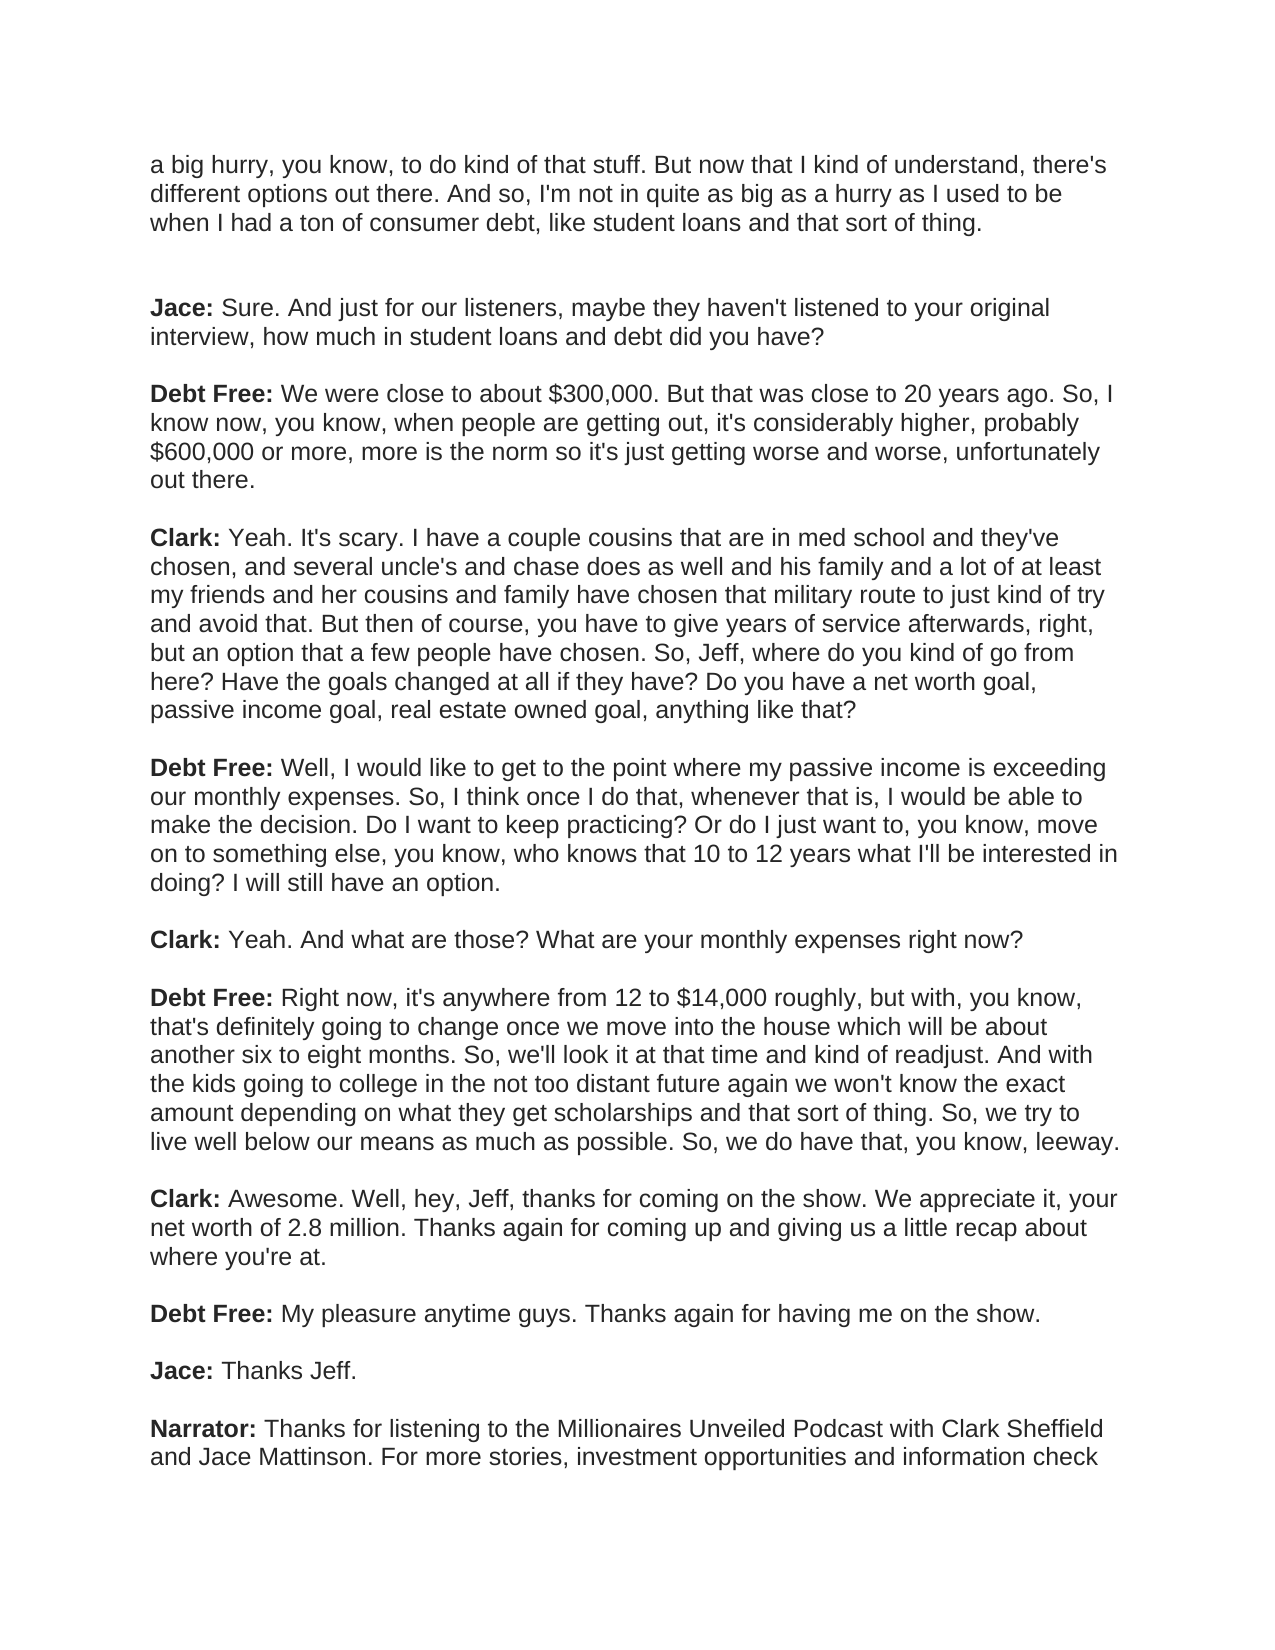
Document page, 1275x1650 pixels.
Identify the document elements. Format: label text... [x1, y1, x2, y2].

text Clark: Yeah. And what are those? What are your monthly expenses right now? [150, 926, 1125, 954]
text Clark: Awesome. Well, hey, Jeff, thanks for coming on the show. We appreciate it, your net worth of 2.8 million. Thanks again for coming up and giving us a little recap about where you're at. [150, 1184, 1125, 1271]
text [150, 150, 1125, 236]
text Debt Free: Right now, it's anywhere from 12 to $14,000 roughly, but with, you know, that's definitely going to change once we move into the house which will be about another six to eight months. So, we'll look it at that time and kind of readjust. And with the kids going to college in the not too distant future again we won't know the exact amount depending on what they get scholarships and that sort of thing. So, we try to live well below our means as much as possible. So, we do have that, you know, leeway. [150, 983, 1125, 1156]
text Debt Free: My pleasure anytime guys. Thanks again for having me on the show. [150, 1299, 1125, 1356]
text Jace: Sure. And just for our listeners, maybe they haven't listened to your original interview, how much in student loans and debt did you have? [150, 293, 1125, 351]
text Jace: Thanks Jeff. [150, 1356, 1125, 1385]
text Debt Free: Well, I would like to get to the point where my passive income is exceeding our monthly expenses. So, I think once I do that, whenever that is, I would be able to make the decision. Do I want to keep practicing? Or do I just want to, you know, move on to something else, you know, who knows that 10 to 12 years what I'll be interested in doing? I will still have an option. [150, 753, 1125, 897]
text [150, 1413, 1125, 1471]
text Debt Free: We were close to about $300,000. But that was close to 20 years ago. So, I know now, you know, when people are getting out, it's considerably higher, probably $600,000 or more, more is the norm so it's just getting worse and worse, unfortunately out there. [150, 379, 1125, 494]
text Clark: Yeah. It's scary. I have a couple cousins that are in med school and they've chosen, and several uncle's and chase does as well and his family and a lot of at least my friends and her cousins and family have chosen that military route to just kind of try and avoid that. But then of course, you have to give years of service afterwards, right, but an option that a few people have chosen. So, Jeff, where do you kind of go from here? Have the goals changed at all if they have? Do you have a net worth goal, passive income goal, real estate owned goal, anything like that? [150, 523, 1125, 724]
